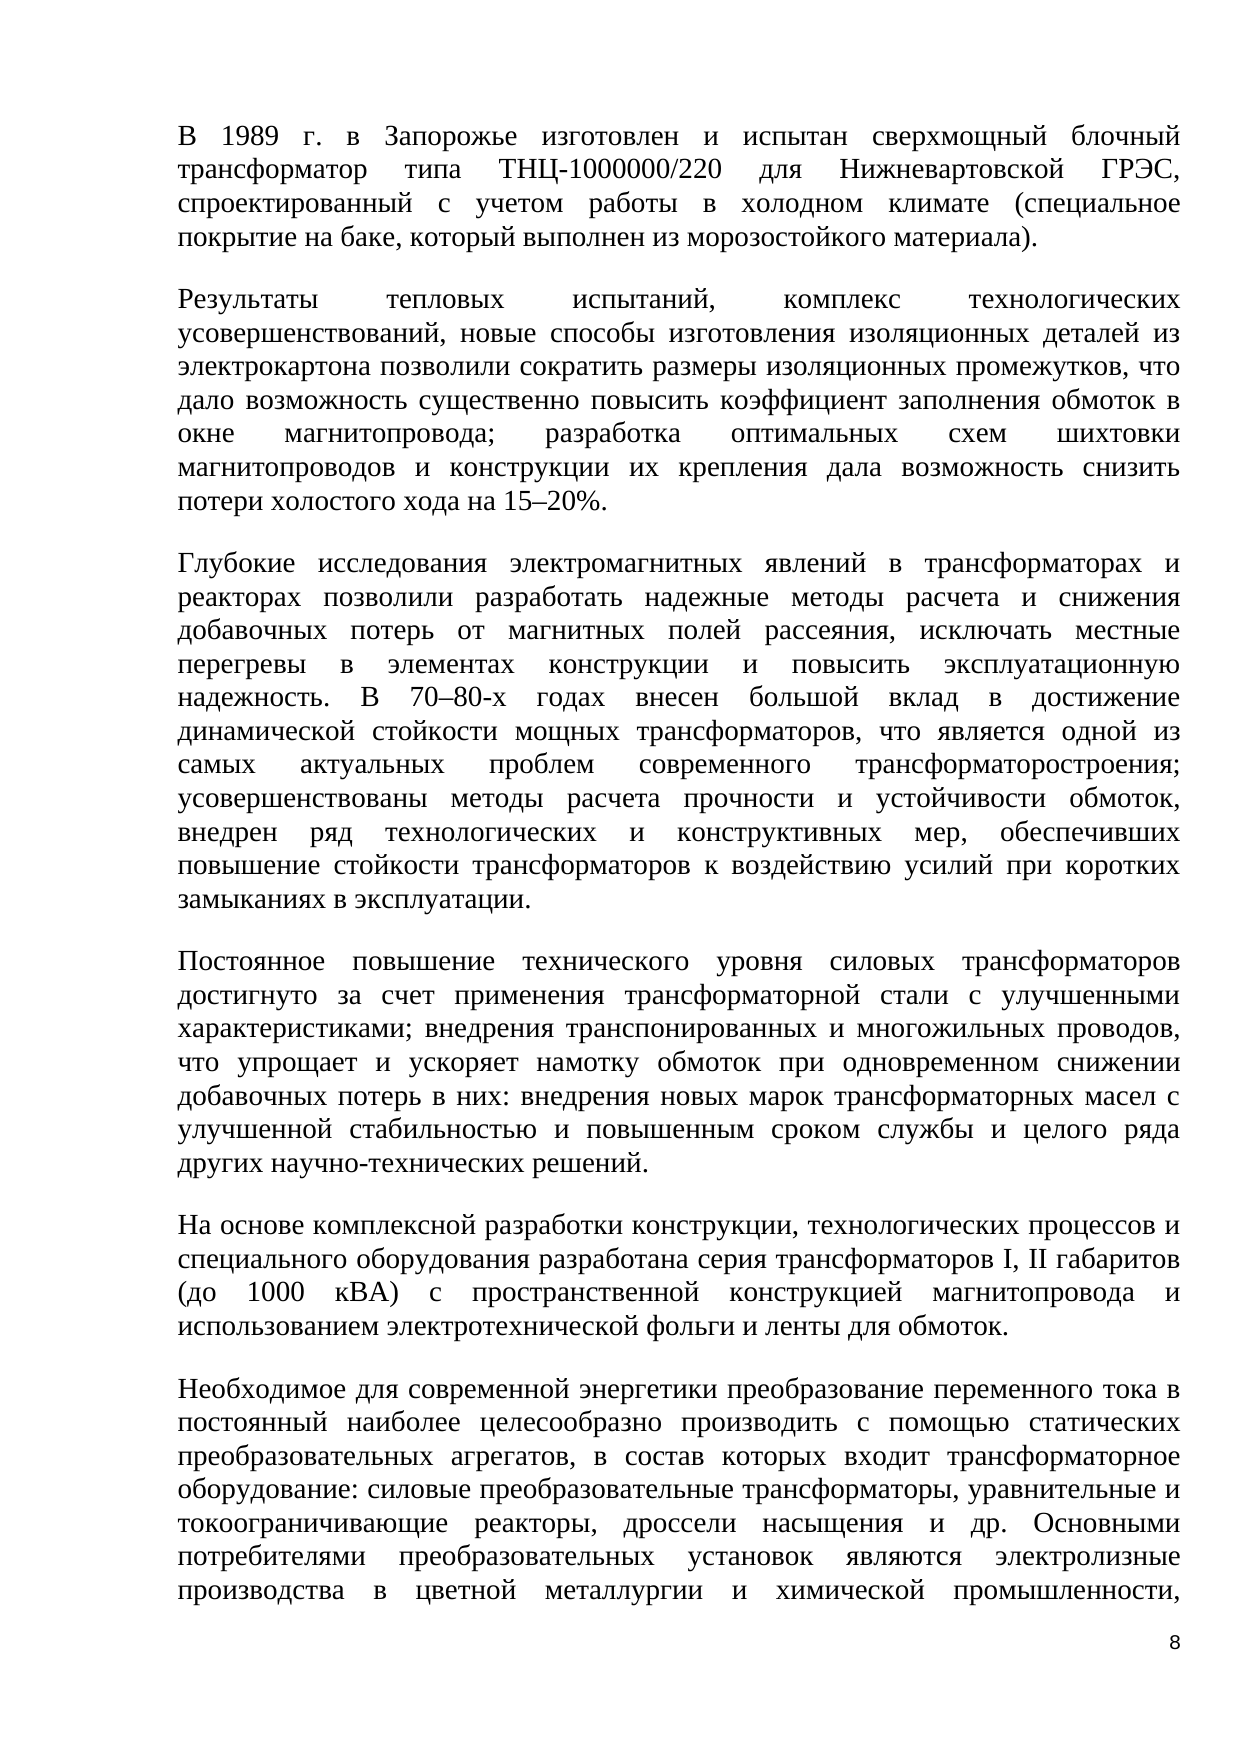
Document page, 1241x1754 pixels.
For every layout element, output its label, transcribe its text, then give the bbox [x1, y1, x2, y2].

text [177, 1371, 1181, 1606]
text Глубокие исследования электромагнитных явлений в трансформаторах и реакторах позволили разработать надежные методы расчета и снижения добавочных потерь от магнитных полей рассеяния, исключать местные перегревы в элементах конструкции и повысить эксплуатационную надежность. В 70–80-х годах внесен большой вклад в достижение динамической стойкости мощных трансформаторов, что является одной из самых актуальных проблем современного трансформаторостроения; усовершенствованы методы расчета прочности и устойчивости обмоток, внедрен ряд технологических и конструктивных мер, обеспечивших повышение стойкости трансформаторов к воздействию усилий при коротких замыканиях в эксплуатации. [177, 545, 1181, 914]
text Результаты тепловых испытаний, комплекс технологических усовершенствований, новые способы изготовления изоляционных деталей из электрокартона позволили сократить размеры изоляционных промежутков, что дало возможность существенно повысить коэффициент заполнения обмоток в окне магнитопровода; разработка оптимальных схем шихтовки магнитопроводов и конструкции их крепления дала возможность снизить потери холостого хода на 15–20%. [177, 281, 1181, 516]
text На основе комплексной разработки конструкции, технологических процессов и специального оборудования разработана серия трансформаторов I, II габаритов (до 1000 кВА) с пространственной конструкцией магнитопровода и использованием электротехнической фольги и ленты для обмоток. [177, 1207, 1181, 1342]
text Постоянное повышение технического уровня силовых трансформаторов достигнуто за счет применения трансформаторной стали с улучшенными характеристиками; внедрения транспонированных и многожильных проводов, что упрощает и ускоряет намотку обмоток при одновременном снижении добавочных потерь в них: внедрения новых марок трансформаторных масел с улучшенной стабильностью и повышенным сроком службы и целого ряда других научно-технических решений. [177, 943, 1181, 1178]
text В 1989 г. в Запорожье изготовлен и испытан сверхмощный блочный трансформатор типа ТНЦ-1000000/220 для Нижневартовской ГРЭС, спроектированный с учетом работы в холодном климате (специальное покрытие на баке, который выполнен из морозостойкого материала). [177, 118, 1181, 252]
